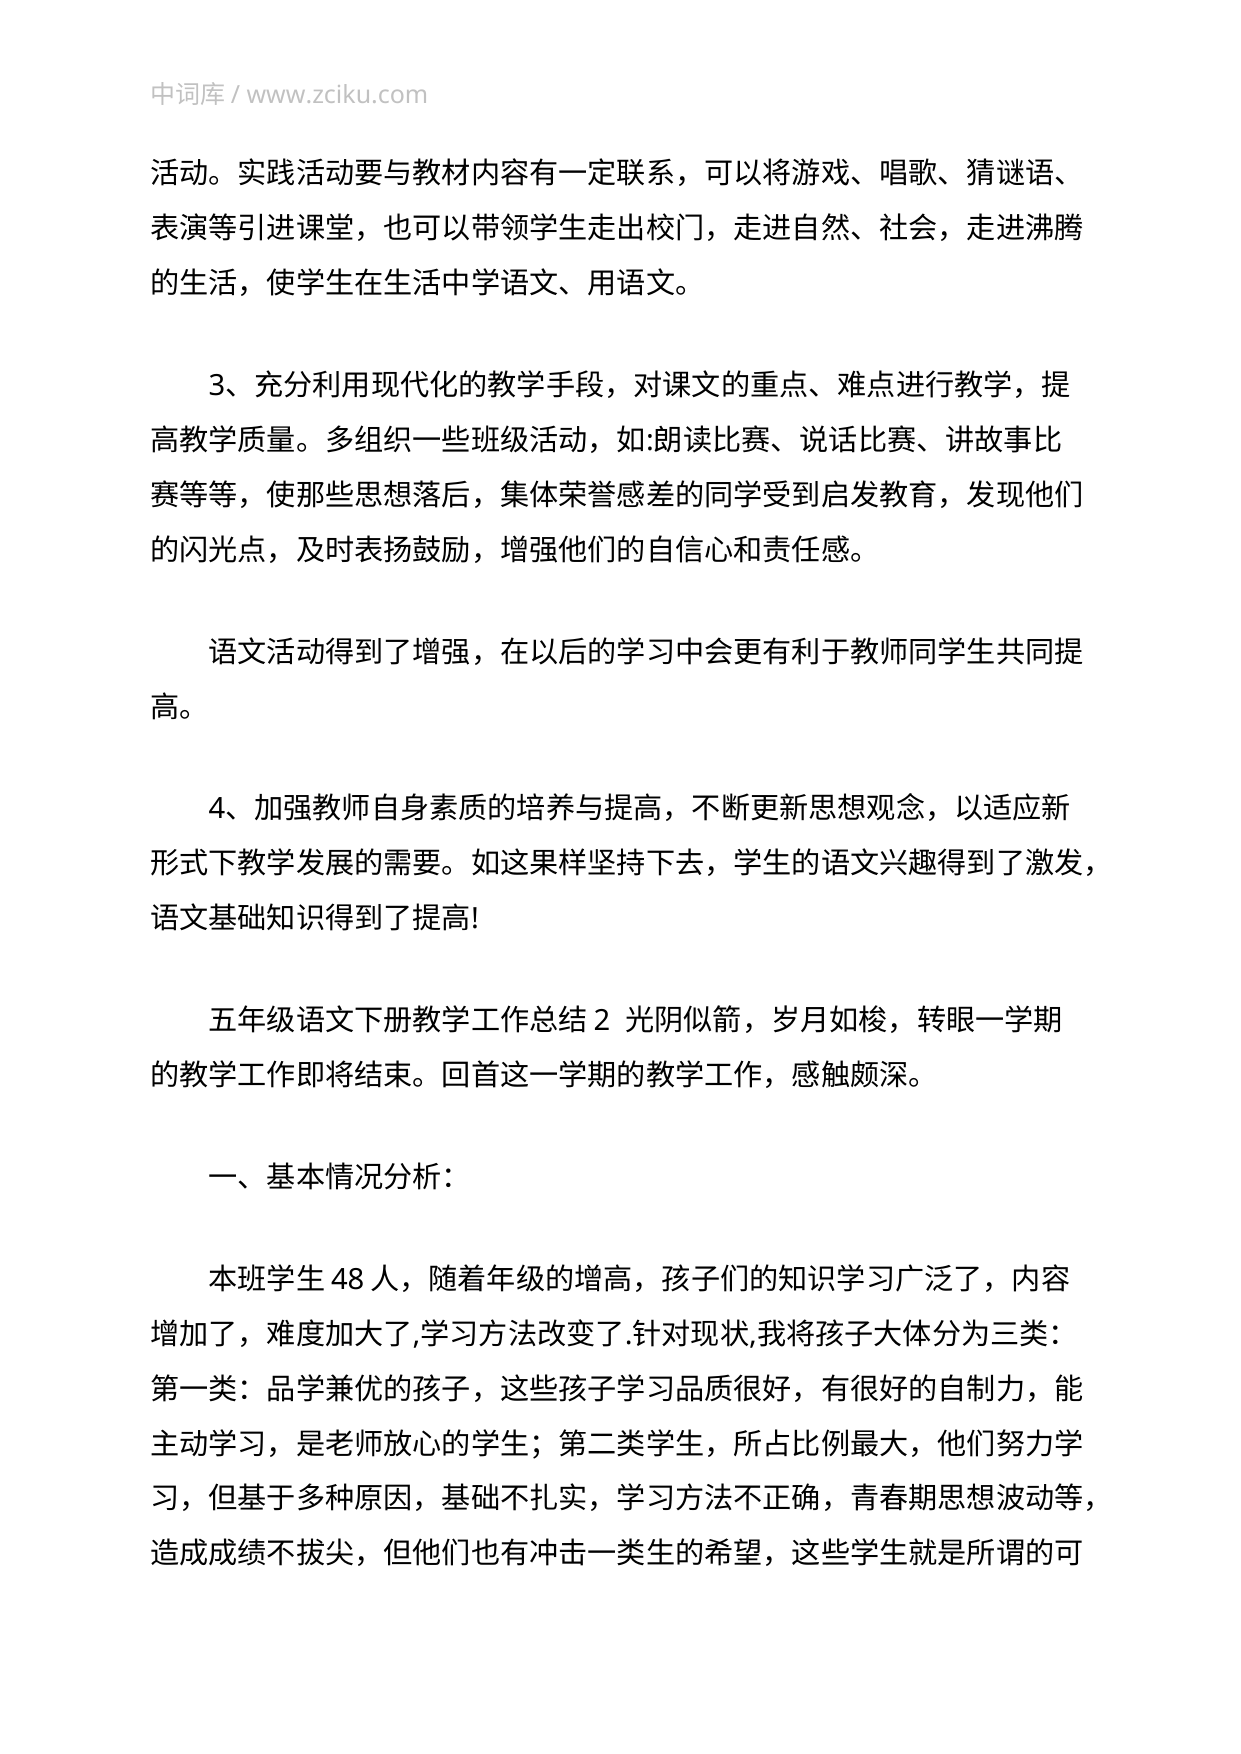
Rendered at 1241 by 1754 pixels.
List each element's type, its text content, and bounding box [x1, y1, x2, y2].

text 五年级语文下册教学工作总结2 光阴似箭，岁月如梭，转眼一学期的教学工作即将结束。回首这一学期的教学工作，感触颇深。 [150, 997, 1090, 1094]
text 一、基本情况分析： [150, 1153, 1090, 1196]
text 语文活动得到了增强，在以后的学习中会更有利于教师同学生共同提高。 [150, 628, 1090, 725]
text 3、充分利用现代化的教学手段，对课文的重点、难点进行教学，提高教学质量。多组织一些班级活动，如:朗读比赛、说话比赛、讲故事比赛等等，使那些思想落后，集体荣誉感差的同学受到启发教育，发现他们的闪光点，及时表扬鼓励，增强他们的自信心和责任感。 [150, 362, 1090, 569]
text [150, 150, 1090, 302]
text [150, 1255, 1090, 1572]
text 4、加强教师自身素质的培养与提高，不断更新思想观念，以适应新形式下教学发展的需要。如这果样坚持下去，学生的语文兴趣得到了激发，语文基础知识得到了提高! [150, 785, 1090, 937]
